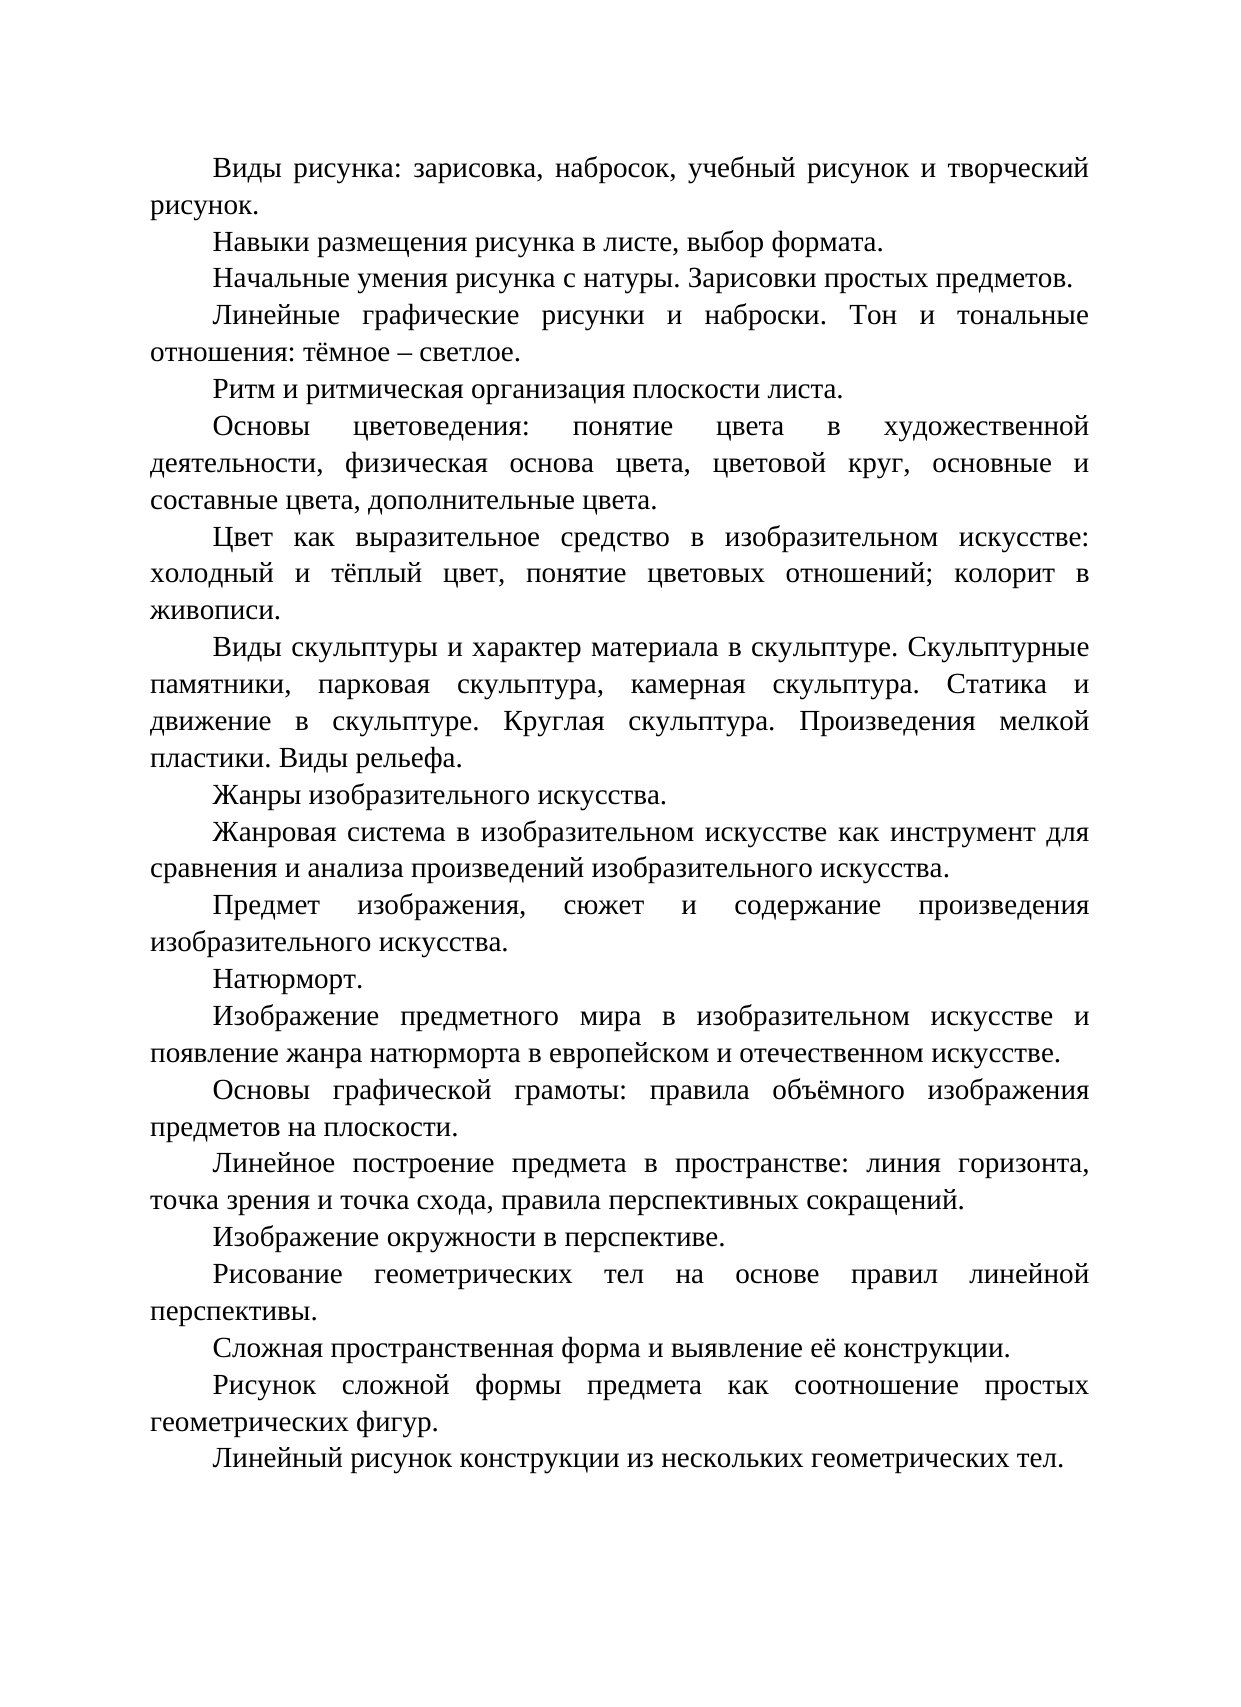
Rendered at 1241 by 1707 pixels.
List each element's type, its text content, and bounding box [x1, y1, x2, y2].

text Жанры изобразительного искусства. [150, 777, 1090, 810]
text Жанровая система в изобразительном искусстве как инструмент для сравнения и анализа произведений изобразительного искусства. [150, 814, 1090, 884]
text Навыки размещения рисунка в листе, выбор формата. [150, 224, 1090, 257]
text Рисунок сложной формы предмета как соотношение простых геометрических фигур. [150, 1367, 1090, 1437]
text Рисование геометрических тел на основе правил линейной перспективы. [150, 1256, 1090, 1327]
text Виды скульптуры и характер материала в скульптуре. Скульптурные памятники, парковая скульптура, камерная скульптура. Статика и движение в скульптуре. Круглая скульптура. Произведения мелкой пластики. Виды рельефа. [150, 629, 1090, 773]
text Линейное построение предмета в пространстве: линия горизонта, точка зрения и точка схода, правила перспективных сокращений. [150, 1146, 1090, 1216]
text Сложная пространственная форма и выявление её конструкции. [150, 1330, 1090, 1363]
text Начальные умения рисунка с натуры. Зарисовки простых предметов. [150, 261, 1090, 294]
text Ритм и ритмическая организация плоскости листа. [150, 371, 1090, 405]
text Линейный рисунок конструкции из нескольких геометрических тел. [150, 1441, 1090, 1474]
text Линейные графические рисунки и наброски. Тон и тональные отношения: тёмное – светлое. [150, 297, 1090, 368]
text Основы цветоведения: понятие цвета в художественной деятельности, физическая основа цвета, цветовой круг, основные и составные цвета, дополнительные цвета. [150, 408, 1090, 515]
text Натюрморт. [150, 961, 1090, 995]
text Изображение предметного мира в изобразительном искусстве и появление жанра натюрморта в европейском и отечественном искусстве. [150, 998, 1090, 1068]
text Цвет как выразительное средство в изобразительном искусстве: холодный и тёплый цвет, понятие цветовых отношений; колорит в живописи. [150, 519, 1090, 626]
text Основы графической грамоты: правила объёмного изображения предметов на плоскости. [150, 1072, 1090, 1142]
text Изображение окружности в перспективе. [150, 1219, 1090, 1253]
text Виды рисунка: зарисовка, набросок, учебный рисунок и творческий рисунок. [150, 150, 1090, 220]
text Предмет изображения, сюжет и содержание произведения изобразительного искусства. [150, 887, 1090, 958]
